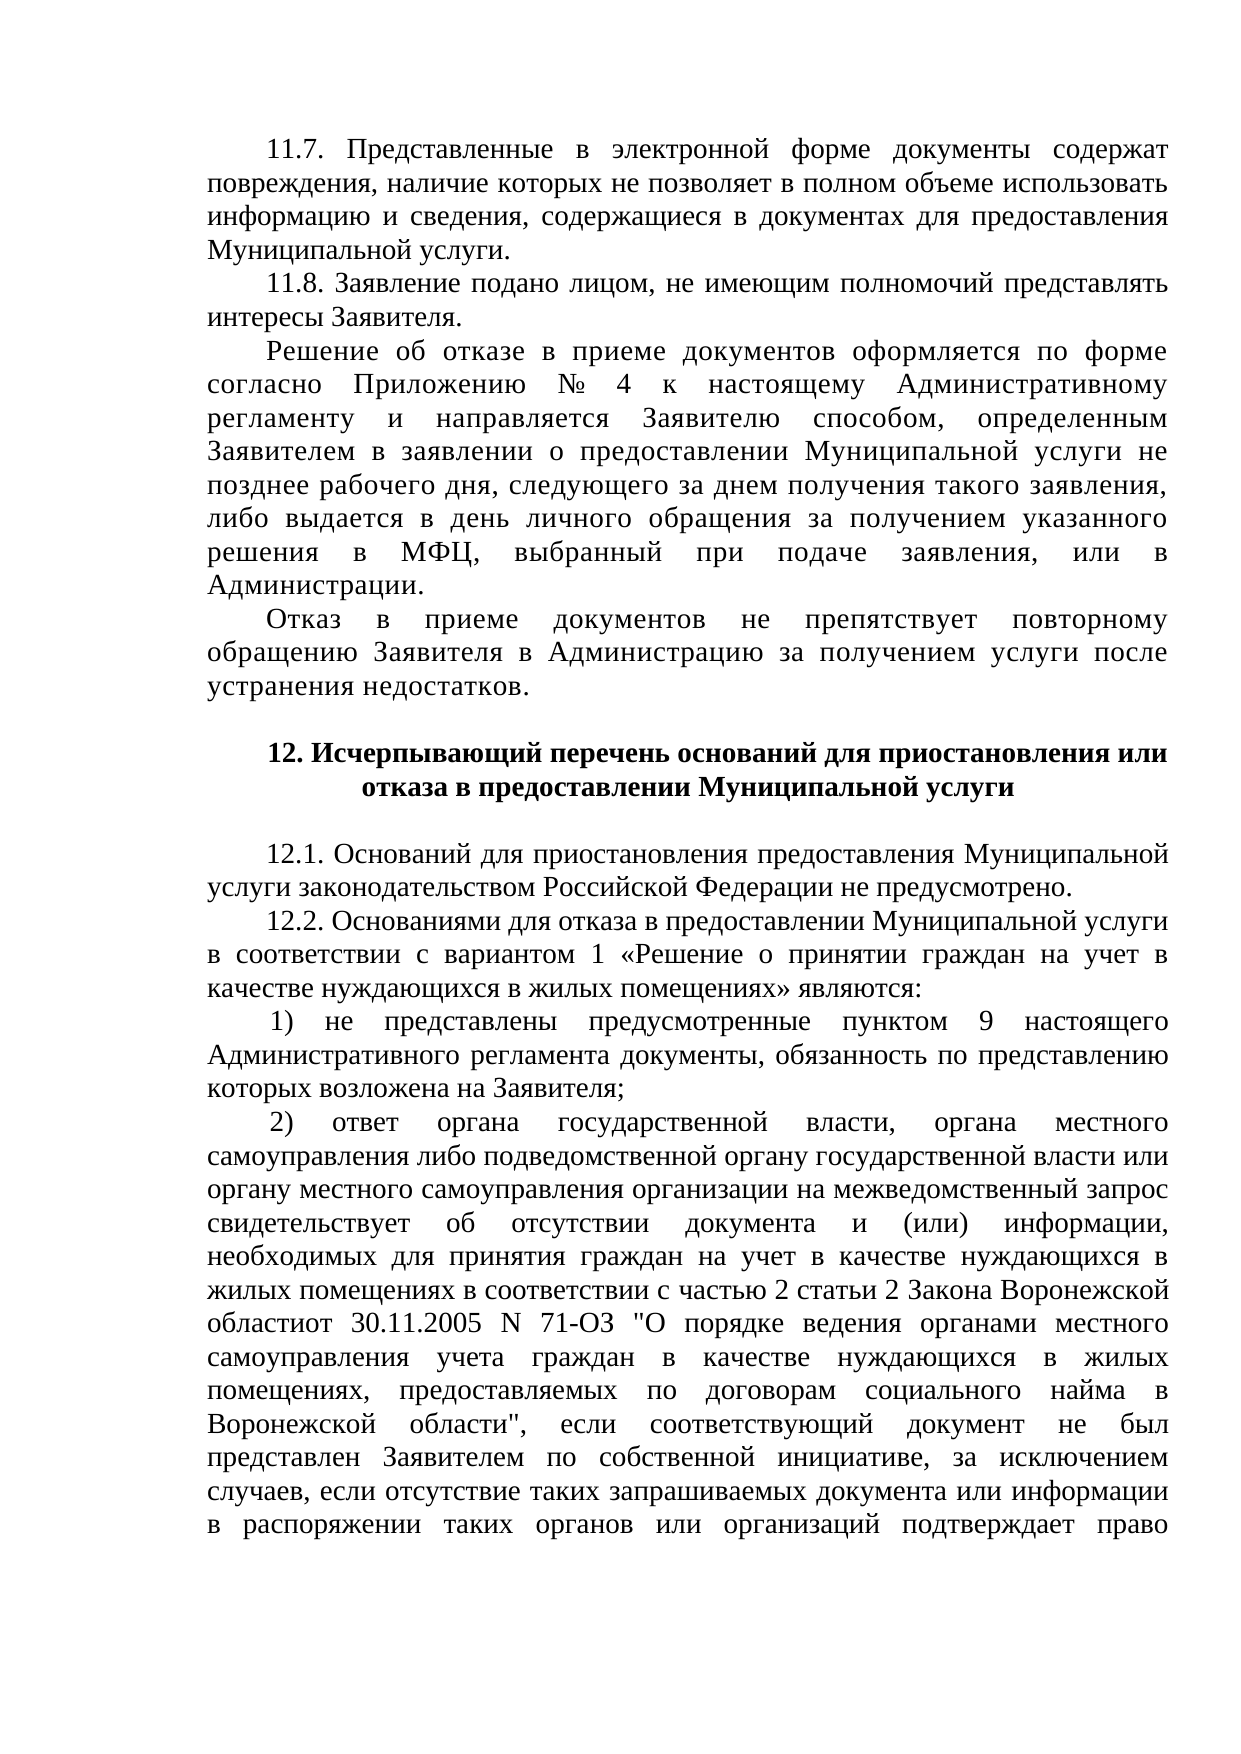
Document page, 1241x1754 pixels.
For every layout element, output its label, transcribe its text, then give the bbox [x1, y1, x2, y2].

text 12. Исчерпывающий перечень оснований для приостановления или отказа в предоставлении Муниципальной услуги [207, 735, 1169, 802]
list 1) не представлены предусмотренные пунктом 9 настоящего Административного регламента документы, обязанность по представлению которых возложена на Заявителя; [207, 1003, 1169, 1104]
text 11.7. Представленные в электронной форме документы содержат повреждения, наличие которых не позволяет в полном объеме использовать информацию и сведения, содержащиеся в документах для предоставления Муниципальной услуги. [207, 131, 1169, 266]
text 12.2. Основаниями для отказа в предоставлении Муниципальной услуги в соответствии с вариантом 1 «Решение о принятии граждан на учет в качестве нуждающихся в жилых помещениях» являются: [207, 903, 1169, 1003]
text Отказ в приеме документов не препятствует повторному обращению Заявителя в Администрацию за получением услуги после устранения недостатков. [207, 601, 1169, 702]
text 12.1. Оснований для приостановления предоставления Муниципальной услуги законодательством Российской Федерации не предусмотрено. [207, 836, 1169, 903]
text Решение об отказе в приеме документов оформляется по форме согласно Приложению № 4 к настоящему Административному регламенту и направляется Заявителю способом, определенным Заявителем в заявлении о предоставлении Муниципальной услуги не позднее рабочего дня, следующего за днем получения такого заявления, либо выдается в день личного обращения за получением указанного решения в МФЦ, выбранный при подаче заявления, или в Администрации. [207, 333, 1169, 601]
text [207, 1104, 1169, 1540]
text 11.8. Заявление подано лицом, не имеющим полномочий представлять интересы Заявителя. [207, 266, 1169, 333]
